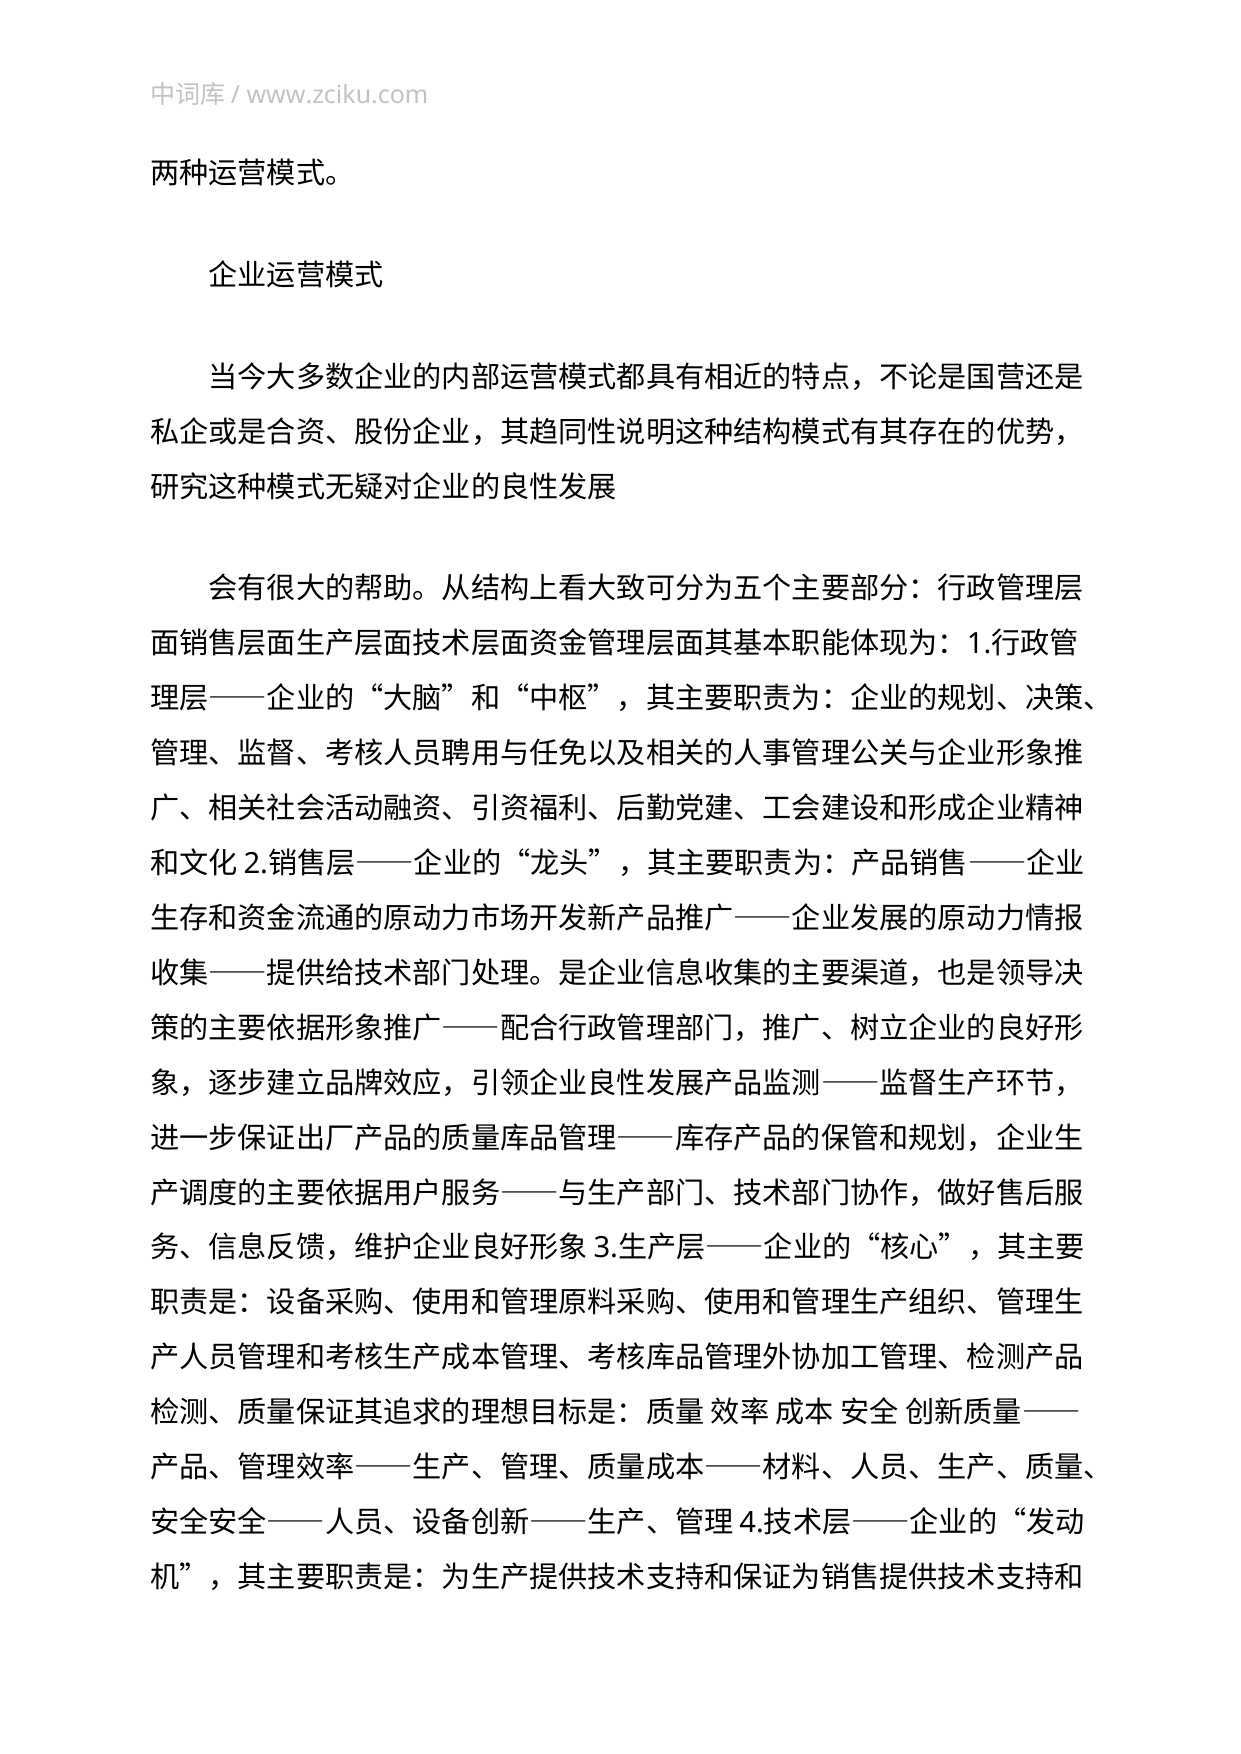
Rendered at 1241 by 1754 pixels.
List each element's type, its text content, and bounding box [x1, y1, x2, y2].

text 企业运营模式 [150, 252, 1090, 294]
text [150, 565, 1090, 1596]
text 当今大多数企业的内部运营模式都具有相近的特点，不论是国营还是私企或是合资、股份企业，其趋同性说明这种结构模式有其存在的优势，研究这种模式无疑对企业的良性发展 [150, 353, 1090, 506]
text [150, 150, 1090, 192]
